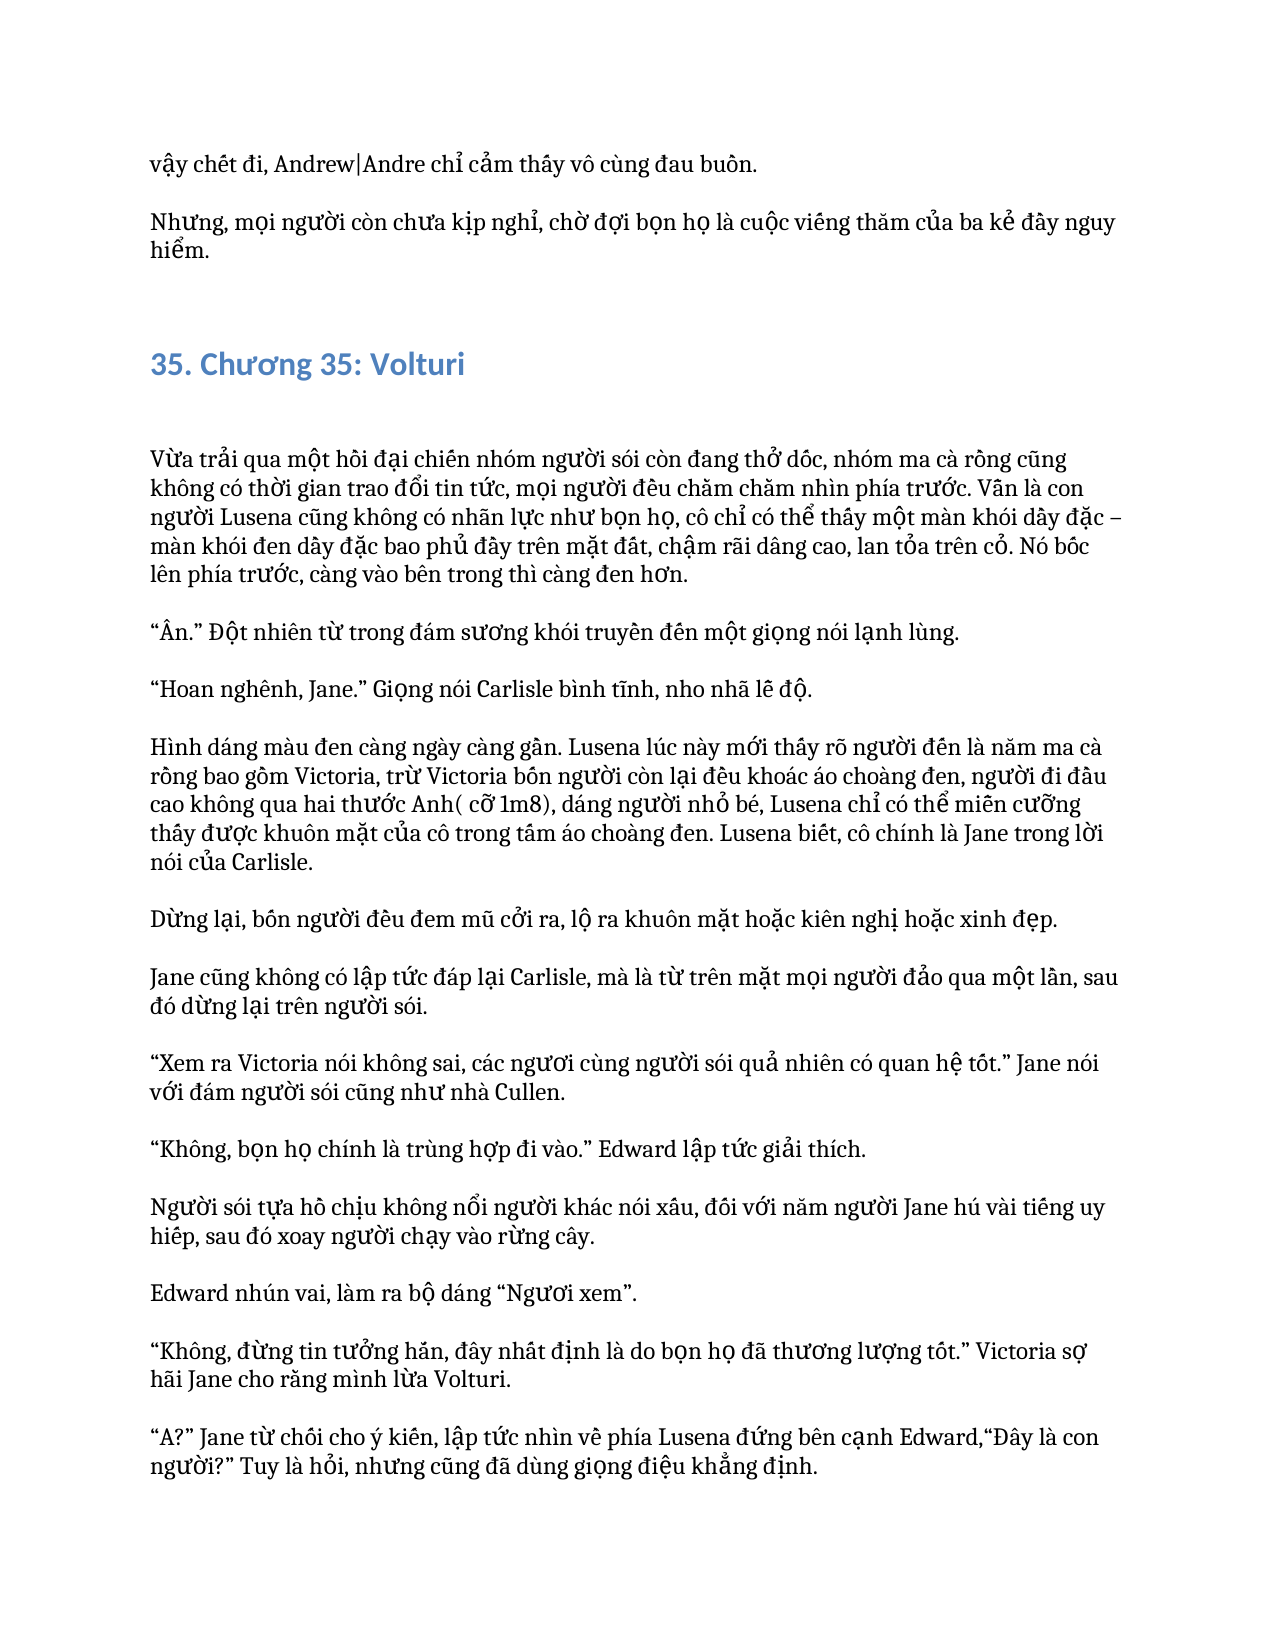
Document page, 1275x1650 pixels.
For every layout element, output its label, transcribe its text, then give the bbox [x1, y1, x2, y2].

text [150, 388, 1125, 1480]
subtitle 35. Chương 35: Volturi [150, 343, 1125, 384]
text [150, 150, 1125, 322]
